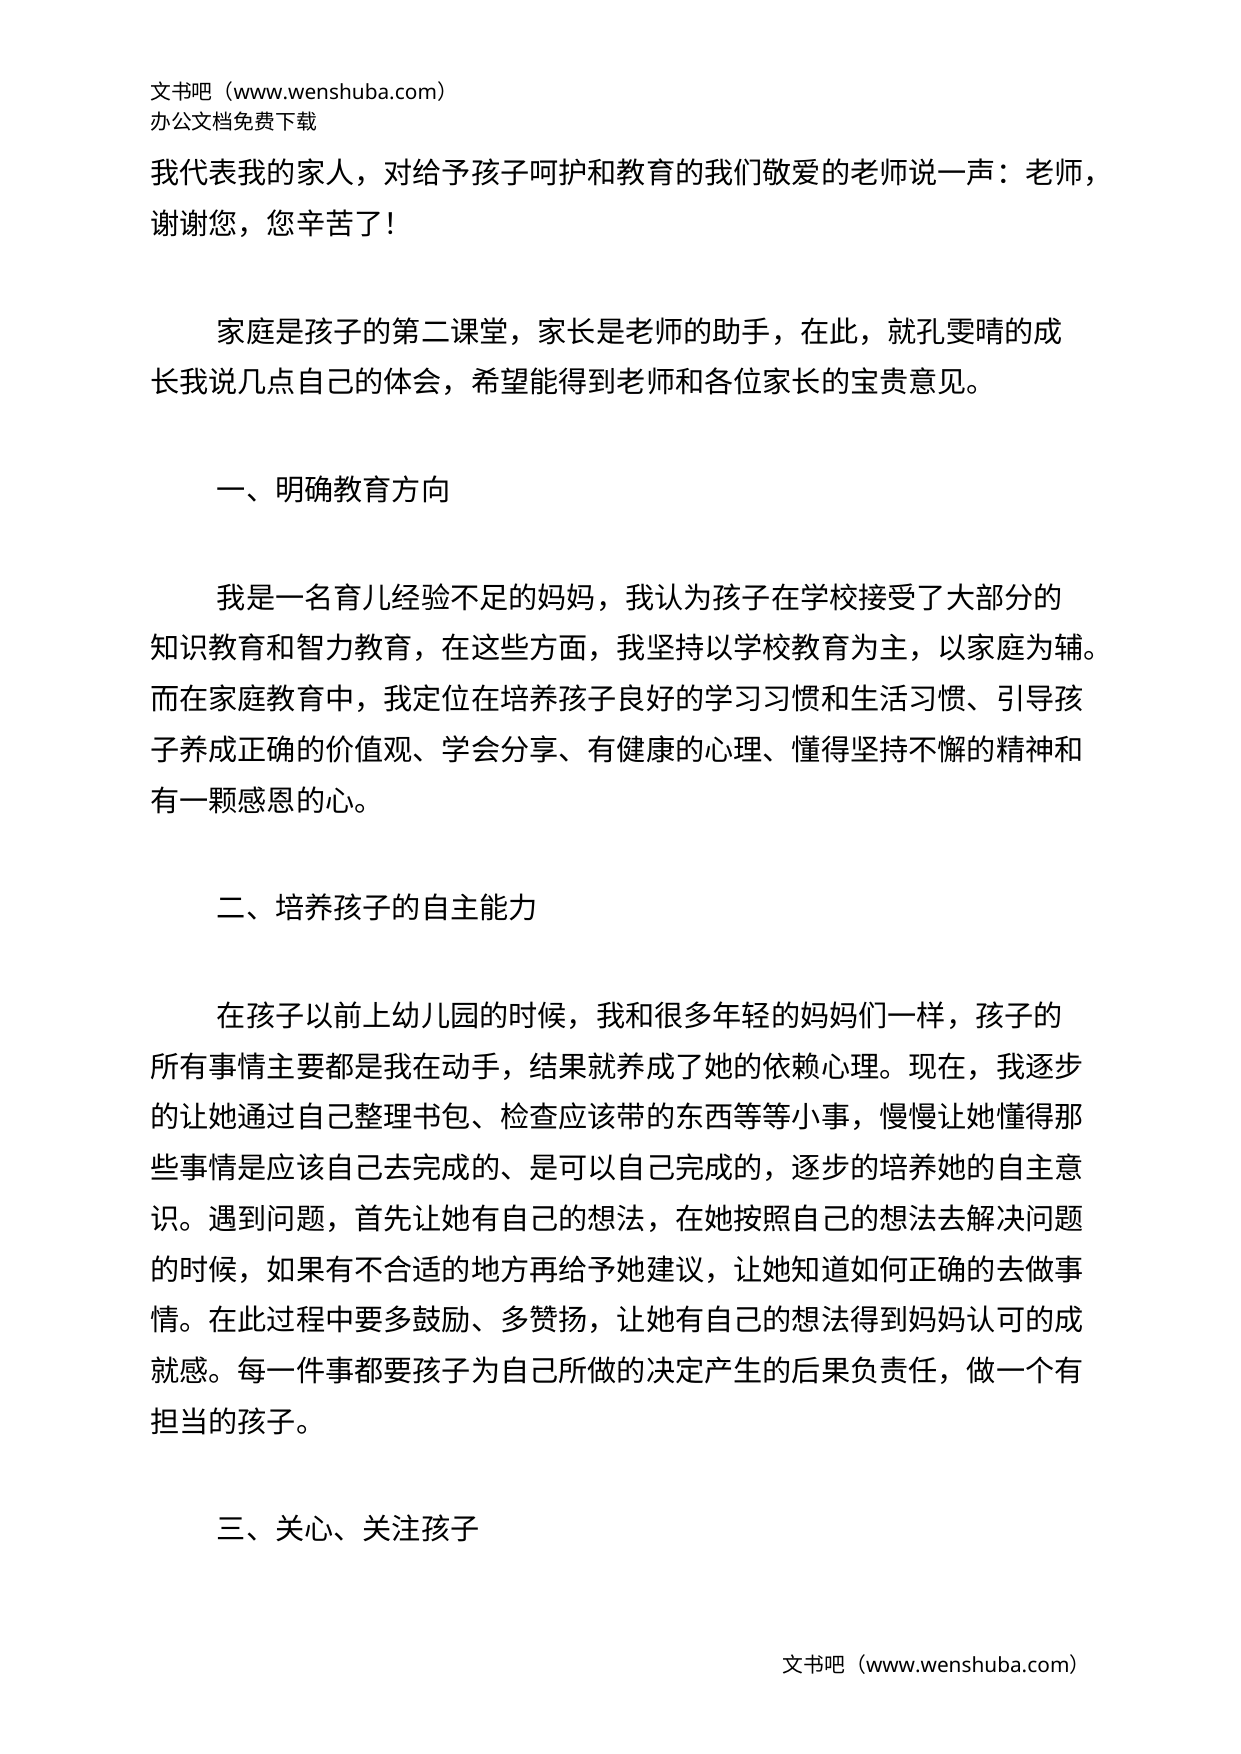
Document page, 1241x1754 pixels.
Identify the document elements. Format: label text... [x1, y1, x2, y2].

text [150, 150, 1090, 243]
text 一、明确教育方向 [150, 467, 1090, 509]
text 二、培养孩子的自主能力 [150, 885, 1090, 927]
text 三、关心、关注孩子 [150, 1506, 1090, 1548]
text 在孩子以前上幼儿园的时候，我和很多年轻的妈妈们一样，孩子的所有事情主要都是我在动手，结果就养成了她的依赖心理。现在，我逐步的让她通过自己整理书包、检查应该带的东西等等小事，慢慢让她懂得那些事情是应该自己去完成的、是可以自己完成的，逐步的培养她的自主意识。遇到问题，首先让她有自己的想法，在她按照自己的想法去解决问题的时候，如果有不合适的地方再给予她建议，让她知道如何正确的去做事情。在此过程中要多鼓励、多赞扬，让她有自己的想法得到妈妈认可的成就感。每一件事都要孩子为自己所做的决定产生的后果负责任，做一个有担当的孩子。 [150, 992, 1090, 1441]
text 我是一名育儿经验不足的妈妈，我认为孩子在学校接受了大部分的知识教育和智力教育，在这些方面，我坚持以学校教育为主，以家庭为辅。而在家庭教育中，我定位在培养孩子良好的学习习惯和生活习惯、引导孩子养成正确的价值观、学会分享、有健康的心理、懂得坚持不懈的精神和有一颗感恩的心。 [150, 574, 1090, 819]
text 家庭是孩子的第二课堂，家长是老师的助手，在此，就孔雯晴的成长我说几点自己的体会，希望能得到老师和各位家长的宝贵意见。 [150, 308, 1090, 401]
